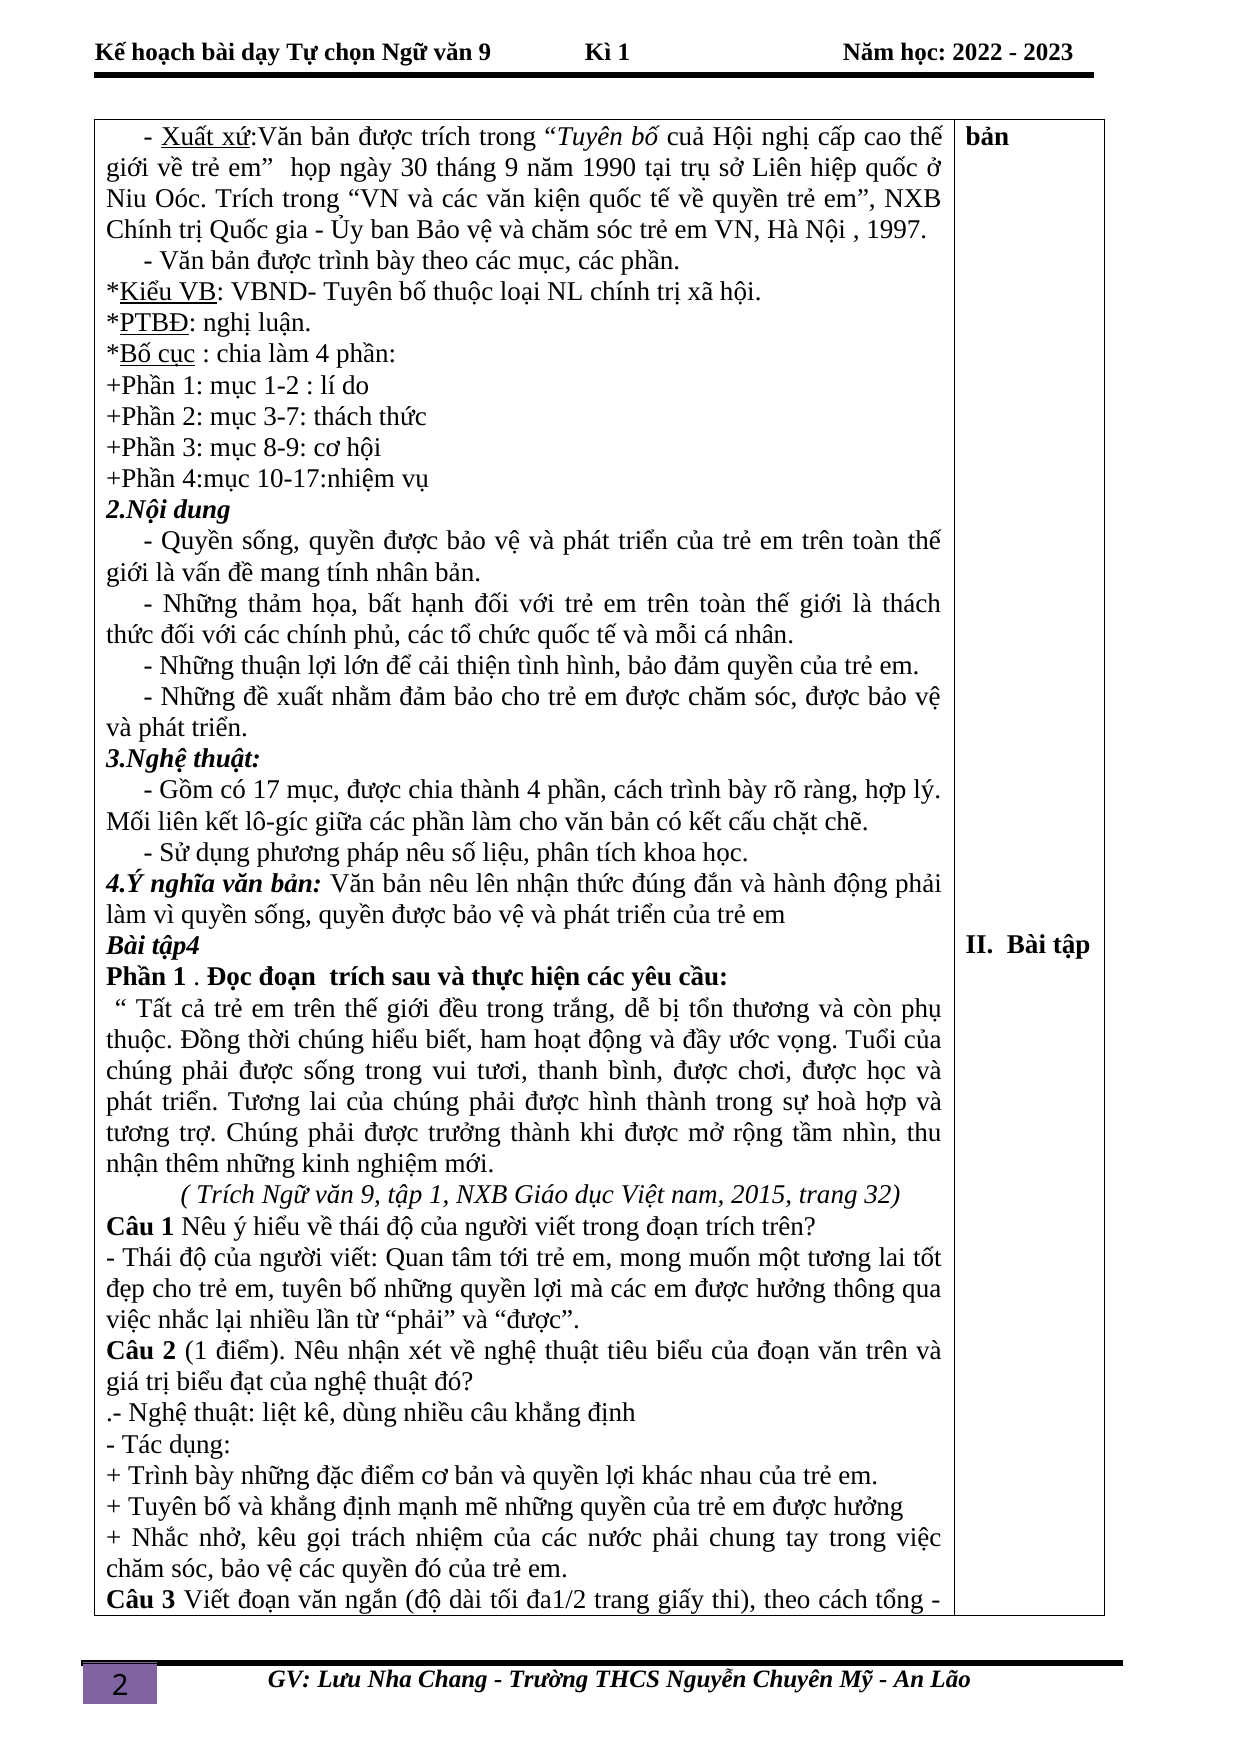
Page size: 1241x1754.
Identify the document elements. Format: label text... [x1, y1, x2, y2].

table_cell I. Kiến thức cơ bản II. Bài tập [955, 120, 1104, 1614]
